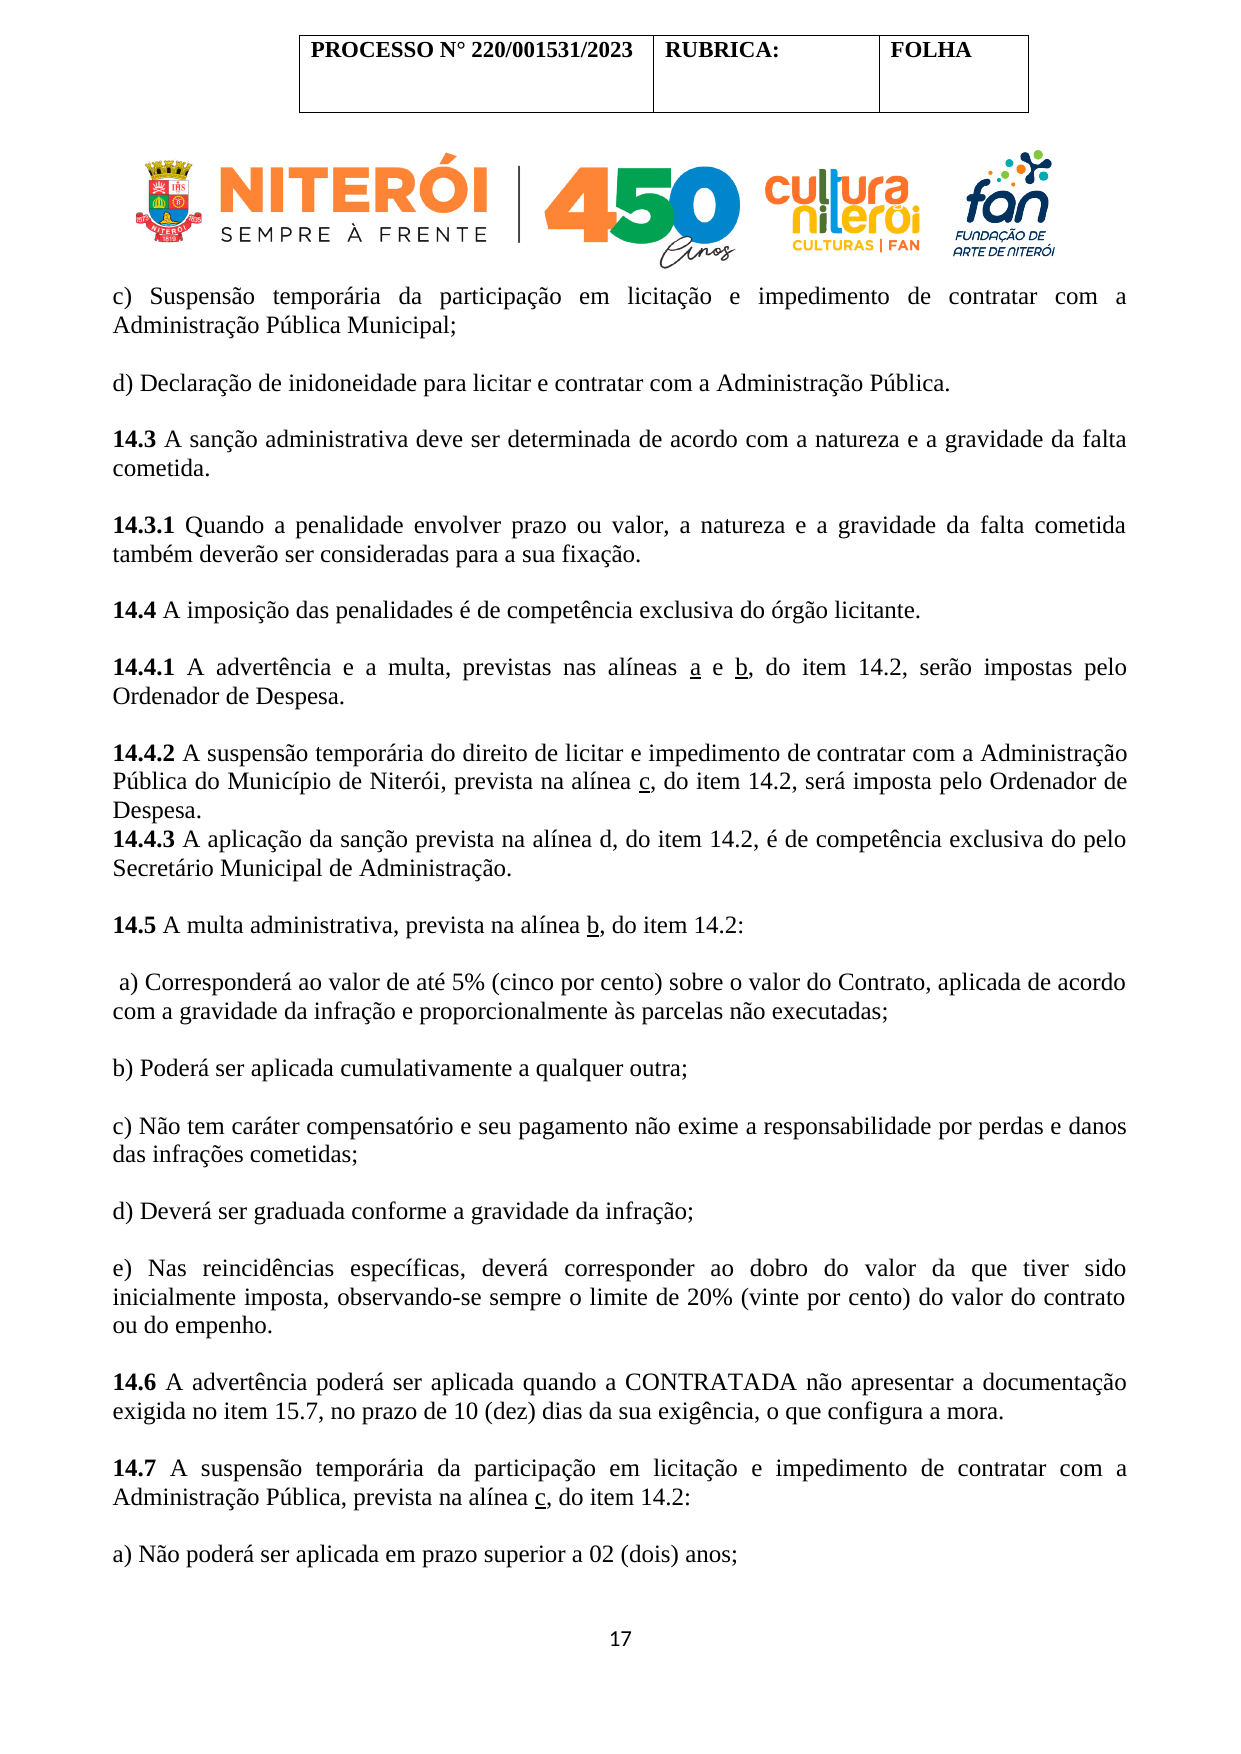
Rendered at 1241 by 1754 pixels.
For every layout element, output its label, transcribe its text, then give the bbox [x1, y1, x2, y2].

text c) Suspensão temporária da participação em licitação e impedimento de contratar com a Administração Pública Municipal; [112, 281, 1128, 339]
text 14.4.3 A aplicação da sanção prevista na alínea d, do item 14.2, é de competência exclusiva do pelo Secretário Municipal de Administração. [112, 824, 1128, 881]
text 14.4 A imposição das penalidades é de competência exclusiva do órgão licitante. [112, 595, 1128, 624]
text d) Declaração de inidoneidade para licitar e contratar com a Administração Pública. [112, 368, 1128, 396]
text 14.7 A suspensão temporária da participação em licitação e impedimento de contratar com a Administração Pública, prevista na alínea c, do item 14.2: [112, 1453, 1128, 1511]
text c) Não tem caráter compensatório e seu pagamento não exime a responsabilidade por perdas e danos das infrações cometidas; [112, 1111, 1128, 1168]
text 14.5 A multa administrativa, prevista na alínea b, do item 14.2: [112, 910, 1128, 939]
text 14.3.1 Quando a penalidade envolver prazo ou valor, a natureza e a gravidade da falta cometida também deverão ser consideradas para a sua fixação. [112, 510, 1128, 567]
text 14.3 A sanção administrativa deve ser determinada de acordo com a natureza e a gravidade da falta cometida. [112, 424, 1128, 482]
picture [112, 115, 1073, 281]
text b) Poderá ser aplicada cumulativamente a qualquer outra; [112, 1053, 1128, 1082]
text a) Corresponderá ao valor de até 5% (cinco por cento) sobre o valor do Contrato, aplicada de acordo com a gravidade da infração e proporcionalmente às parcelas não executadas; [112, 967, 1128, 1024]
text a) Não poderá ser aplicada em prazo superior a 02 (dois) anos; [112, 1539, 1128, 1568]
text d) Deverá ser graduada conforme a gravidade da infração; [112, 1196, 1128, 1225]
text 14.6 A advertência poderá ser aplicada quando a CONTRATADA não apresentar a documentação exigida no item 15.7, no prazo de 10 (dez) dias da sua exigência, o que configura a mora. [112, 1367, 1128, 1425]
text 14.4.1 A advertência e a multa, previstas nas alíneas a e b, do item 14.2, serão impostas pelo Ordenador de Despesa. [112, 652, 1128, 710]
text 14.4.2 A suspensão temporária do direito de licitar e impedimento de contratar com a Administração Pública do Município de Niterói, prevista na alínea c, do item 14.2, será imposta pelo Ordenador de Despesa. [112, 738, 1128, 824]
text e) Nas reincidências específicas, deverá corresponder ao dobro do valor da que tiver sido inicialmente imposta, observando-se sempre o limite de 20% (vinte por cento) do valor do contrato ou do empenho. [112, 1253, 1128, 1339]
